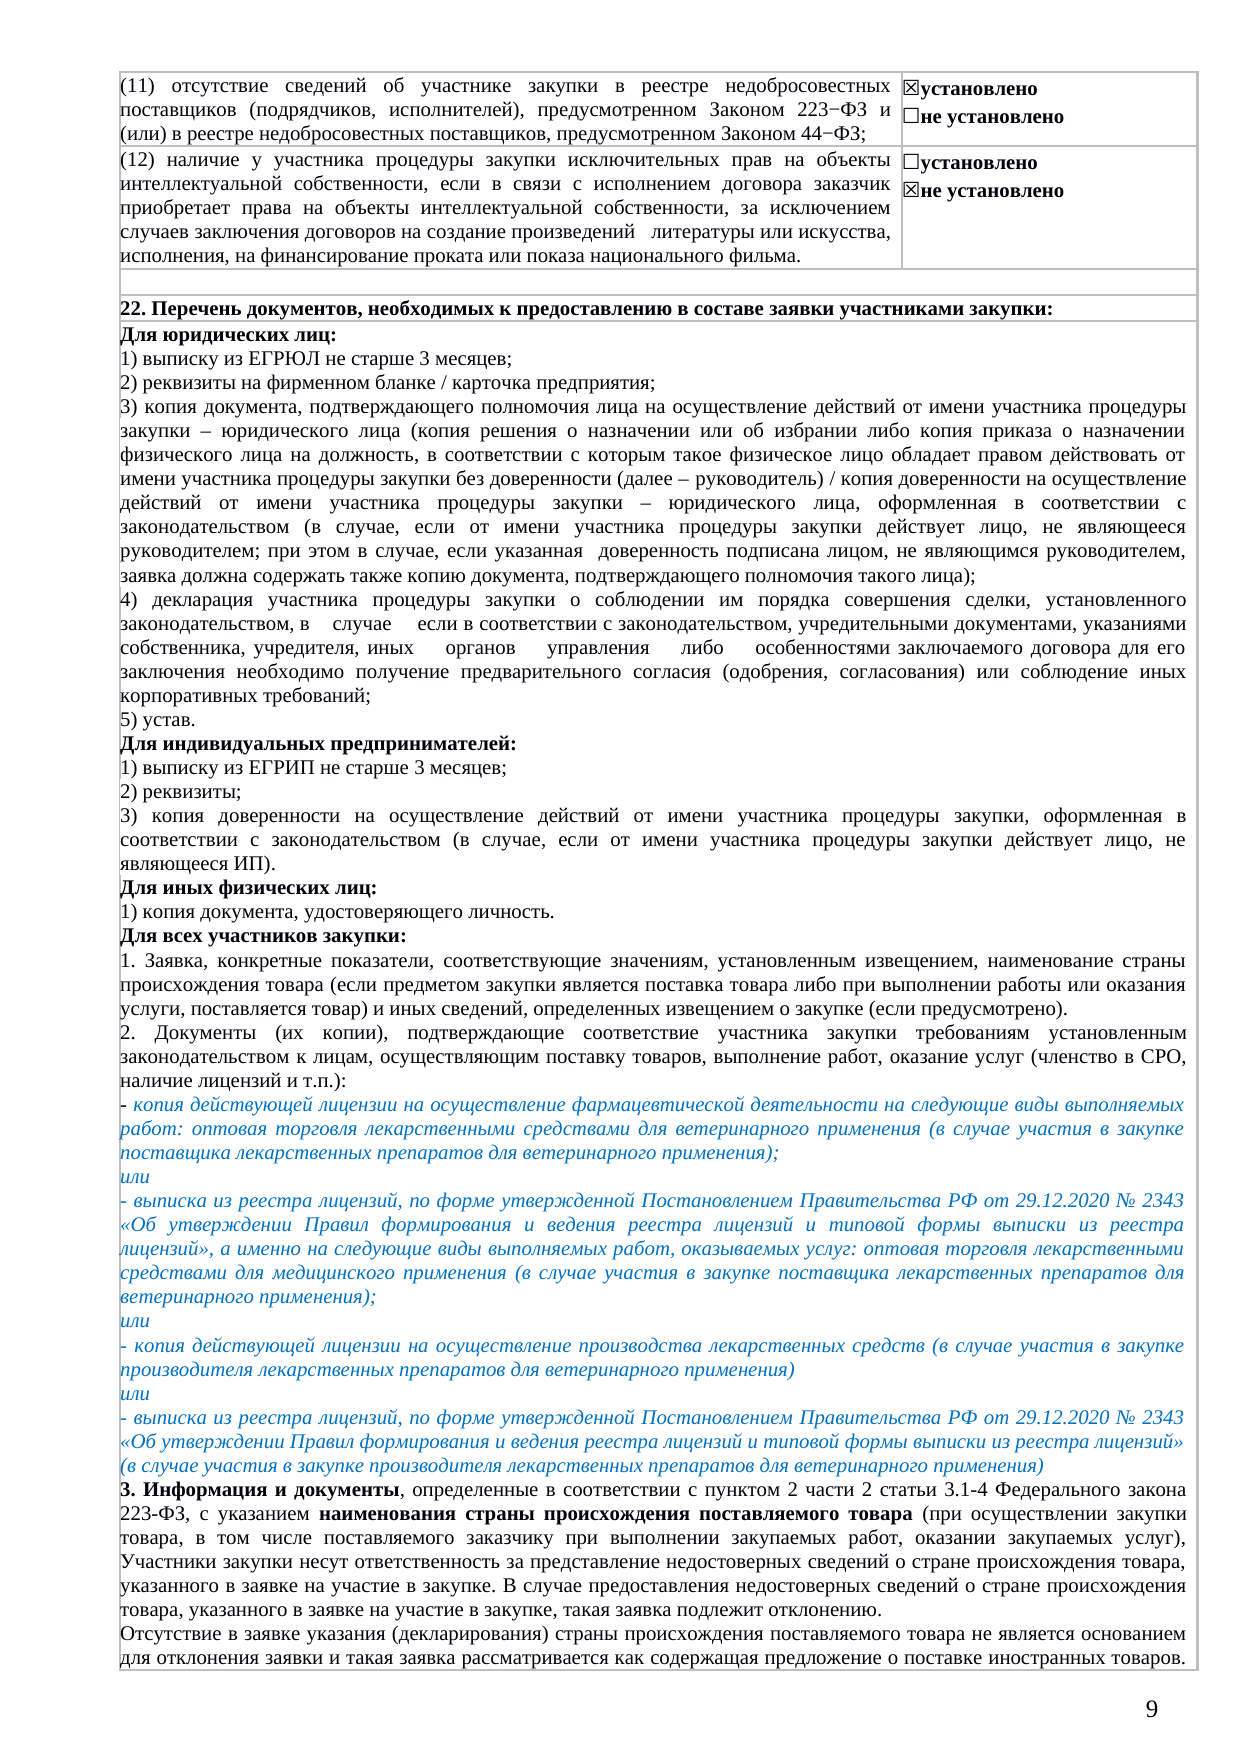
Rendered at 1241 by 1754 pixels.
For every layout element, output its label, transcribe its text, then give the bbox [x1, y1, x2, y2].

table_cell 22. Перечень документов, необходимых к предоставлению в составе заявки участниками закупки: [121, 296, 1196, 320]
table_cell (11) отсутствие сведений об участнике закупки в реестре недобросовестных поставщиков (подрядчиков, исполнителей), предусмотренном Законом 223−ФЗ и (или) в реестре недобросовестных поставщиков, предусмотренном Законом 44−ФЗ; [121, 73, 901, 145]
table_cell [121, 322, 1196, 1669]
table_cell установлено не установлено [903, 147, 1196, 267]
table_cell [903, 73, 1196, 145]
table_cell [121, 270, 1196, 294]
table_cell (12) наличие у участника процедуры закупки исключительных прав на объекты интеллектуальной собственности, если в связи с исполнением договора заказчик приобретает права на объекты интеллектуальной собственности, за исключением случаев заключения договоров на создание произведений литературы или искусства, исполнения, на финансирование проката или показа национального фильма. [121, 147, 901, 267]
